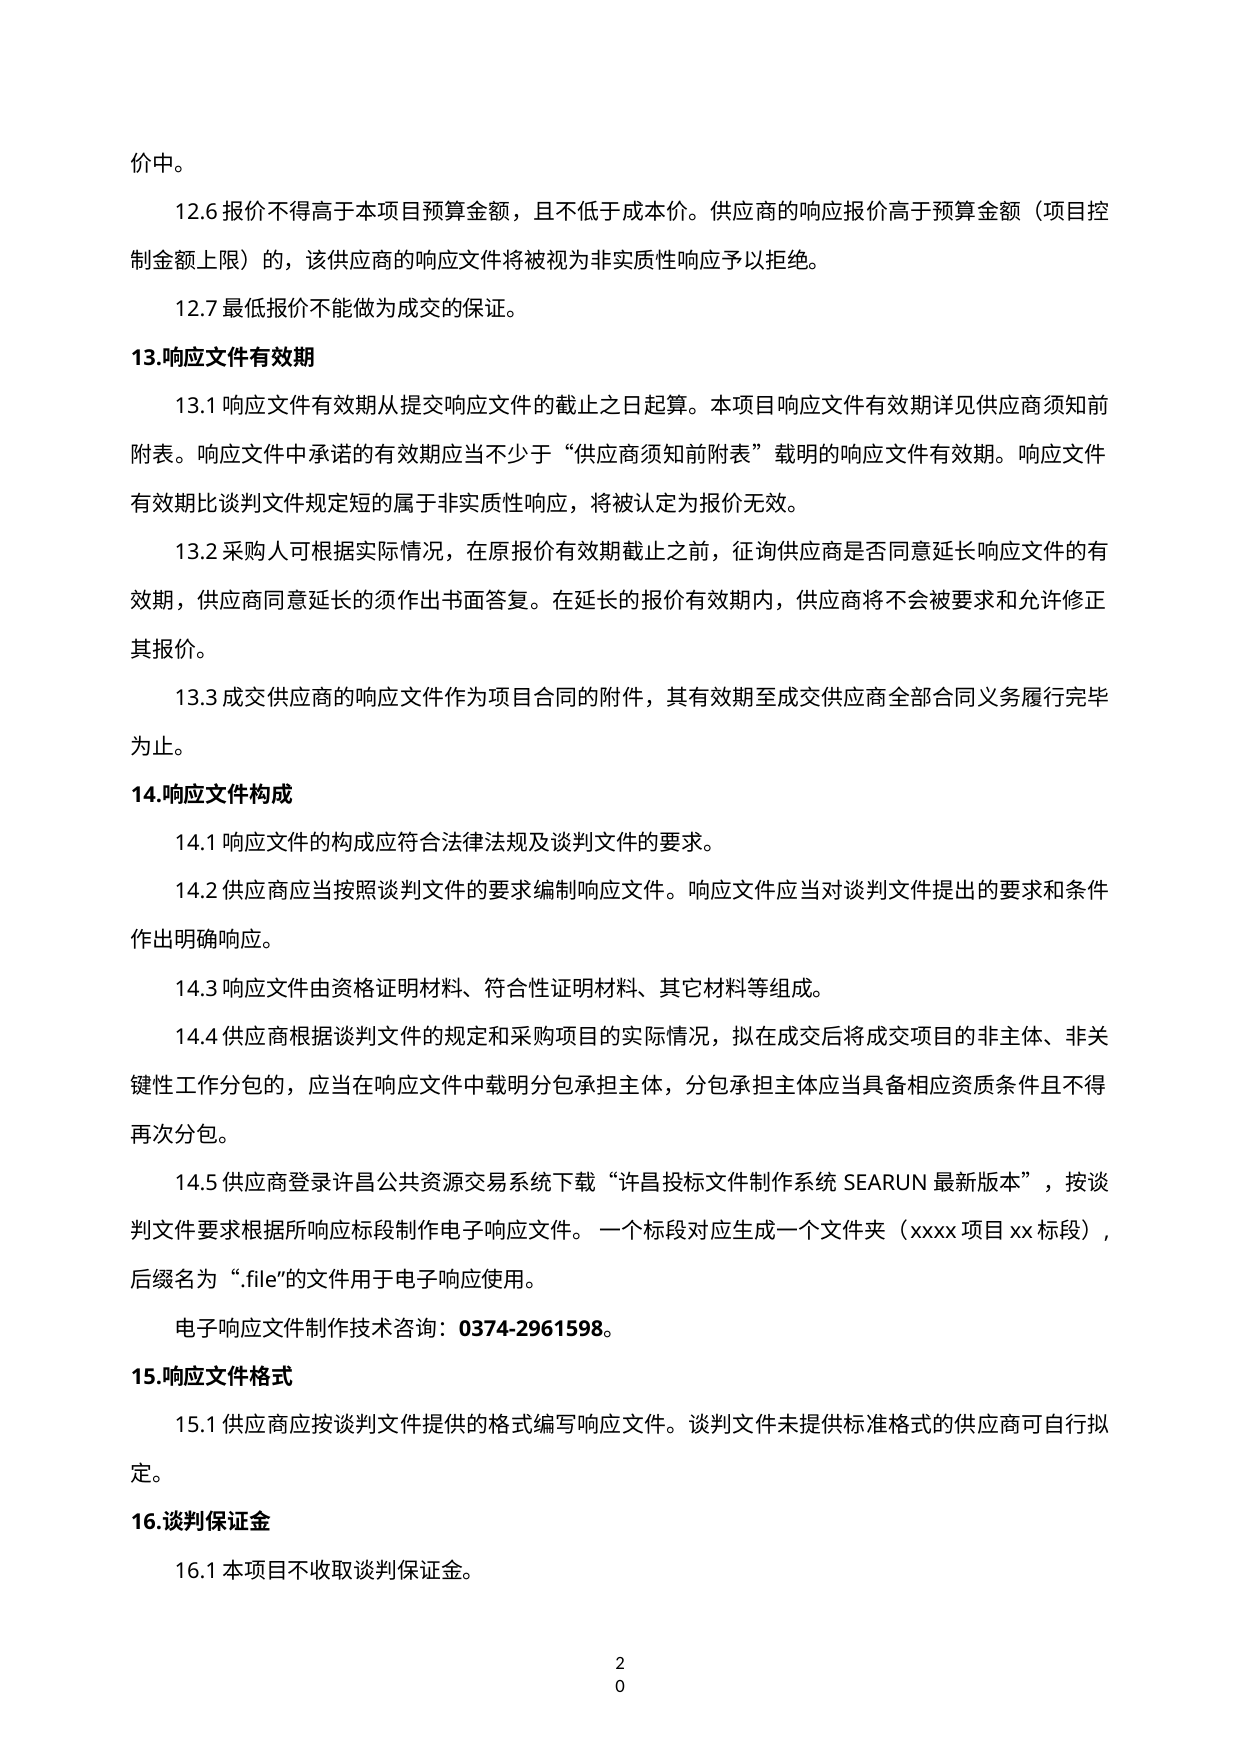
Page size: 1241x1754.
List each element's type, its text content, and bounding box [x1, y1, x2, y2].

list 14.5供应商登录许昌公共资源交易系统下载“许昌投标文件制作系统SEARUN 最新版本”，按谈判文件要求根据所响应标段制作电子响应文件。 一个标段对应生成一个文件夹（xxxx项目xx标段）,后缀名为“.file”的文件用于电子响应使用。 [131, 1164, 1110, 1294]
list 12.7最低报价不能做为成交的保证。 [131, 291, 1110, 324]
list 14.2供应商应当按照谈判文件的要求编制响应文件。响应文件应当对谈判文件提出的要求和条件作出明确响应。 [131, 873, 1110, 954]
list 15.1供应商应按谈判文件提供的格式编写响应文件。谈判文件未提供标准格式的供应商可自行拟定。 [131, 1407, 1110, 1488]
list 14.响应文件构成 [131, 777, 1110, 809]
list 14.3响应文件由资格证明材料、符合性证明材料、其它材料等组成。 [131, 970, 1110, 1003]
list 13.1响应文件有效期从提交响应文件的截止之日起算。本项目响应文件有效期详见供应商须知前附表。响应文件中承诺的有效期应当不少于“供应商须知前附表”载明的响应文件有效期。响应文件有效期比谈判文件规定短的属于非实质性响应，将被认定为报价无效。 [131, 388, 1110, 518]
list 15.响应文件格式 [131, 1359, 1110, 1391]
list 14.4供应商根据谈判文件的规定和采购项目的实际情况，拟在成交后将成交项目的非主体、非关键性工作分包的，应当在响应文件中载明分包承担主体，分包承担主体应当具备相应资质条件且不得再次分包。 [131, 1019, 1110, 1149]
list 12.6报价不得高于本项目预算金额，且不低于成本价。供应商的响应报价高于预算金额（项目控制金额上限）的，该供应商的响应文件将被视为非实质性响应予以拒绝。 [131, 194, 1110, 275]
list 14.1响应文件的构成应符合法律法规及谈判文件的要求。 [131, 825, 1110, 857]
text 电子响应文件制作技术咨询：0374-2961598。 [131, 1310, 1110, 1343]
list 13.2采购人可根据实际情况，在原报价有效期截止之前，征询供应商是否同意延长响应文件的有效期，供应商同意延长的须作出书面答复。在延长的报价有效期内，供应商将不会被要求和允许修正其报价。 [131, 534, 1110, 664]
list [131, 146, 1110, 178]
list 13.3成交供应商的响应文件作为项目合同的附件，其有效期至成交供应商全部合同义务履行完毕为止。 [131, 679, 1110, 761]
list 13.响应文件有效期 [131, 339, 1110, 372]
list 16.1本项目不收取谈判保证金。 [131, 1552, 1110, 1585]
list 16.谈判保证金 [131, 1504, 1110, 1537]
